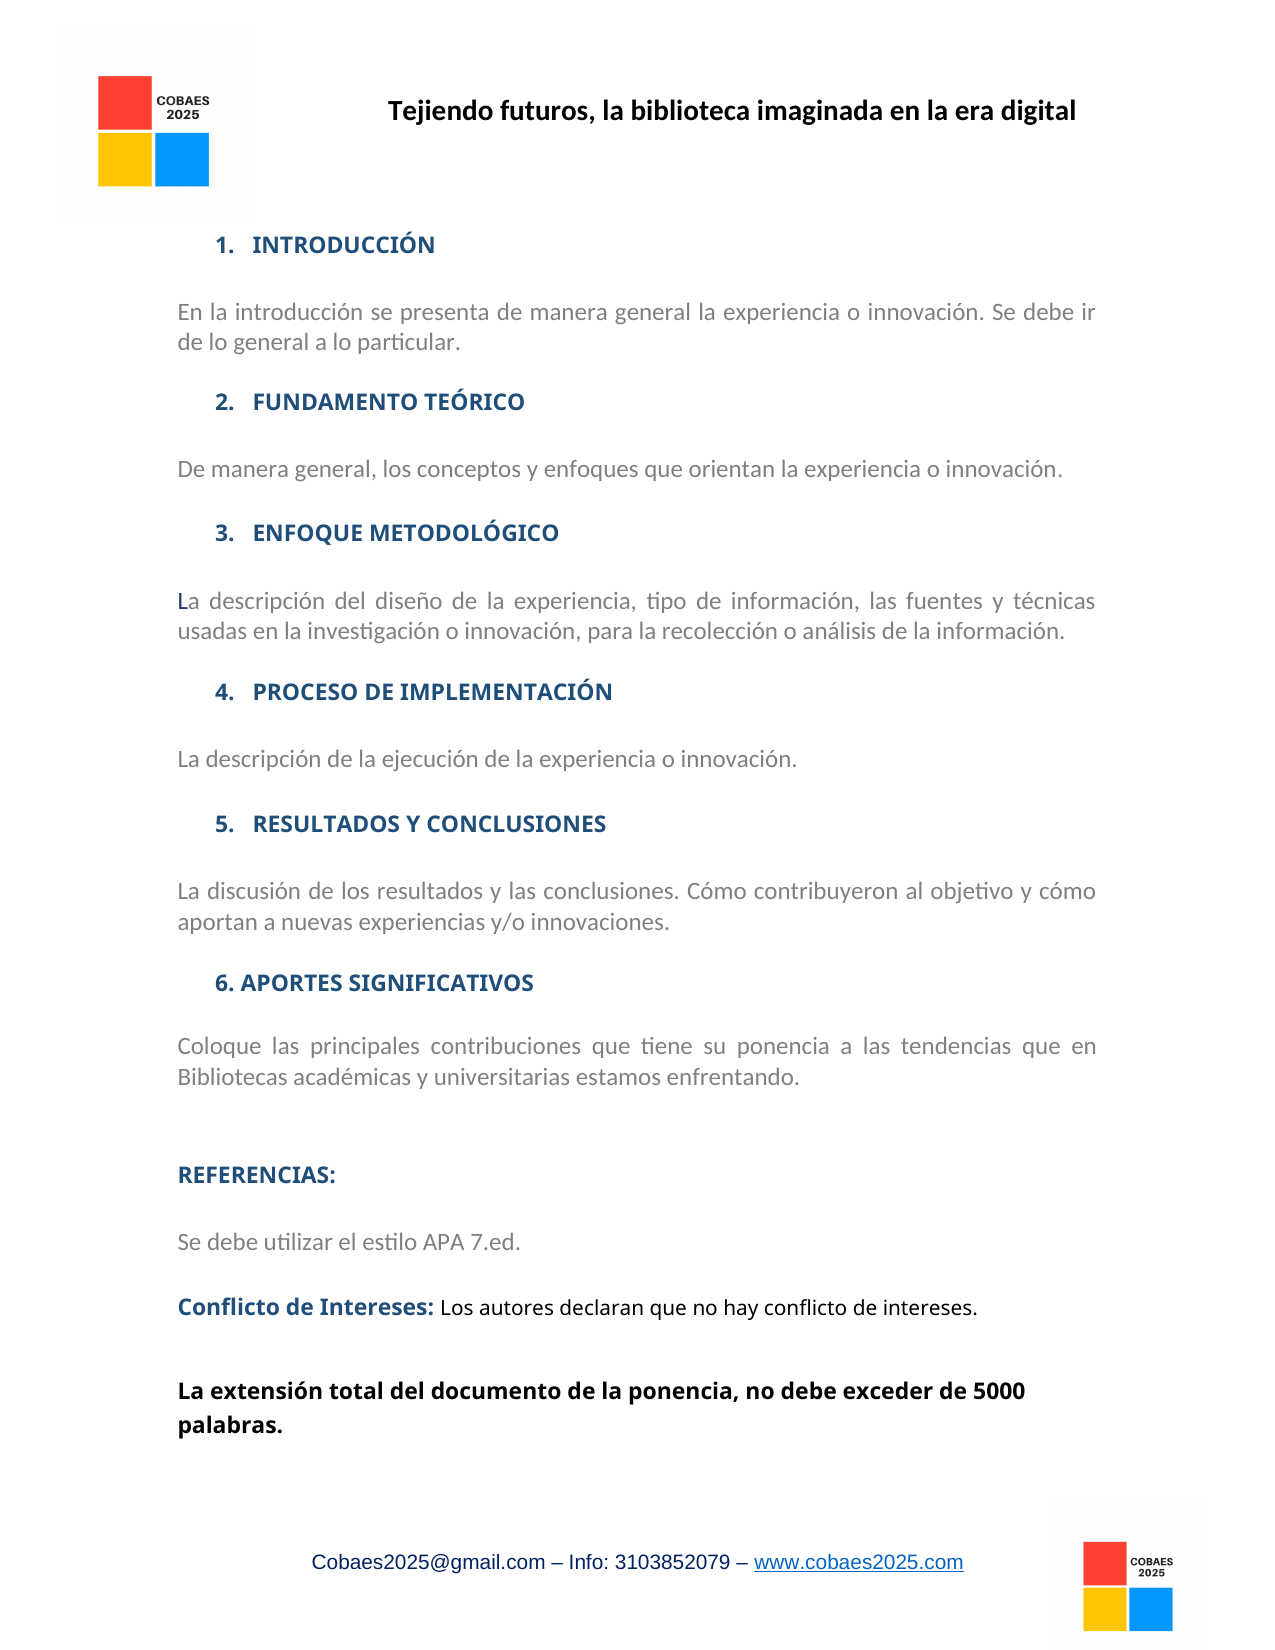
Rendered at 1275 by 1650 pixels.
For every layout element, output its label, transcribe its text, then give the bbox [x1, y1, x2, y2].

text 6. APORTES SIGNIFICATIVOS [215, 967, 1098, 998]
list RESULTADOS Y CONCLUSIONES [215, 808, 1098, 839]
text La descripción de la ejecución de la experiencia o innovación. [177, 743, 1098, 774]
text Se debe utilizar el estilo APA 7.ed. [177, 1227, 1098, 1257]
text La extensión total del documento de la ponencia, no debe exceder de 5000 palabras. [177, 1375, 1098, 1440]
list FUNDAMENTO TEÓRICO [215, 386, 1098, 417]
list INTRODUCCIÓN [215, 228, 1098, 260]
list PROCESO DE IMPLEMENTACIÓN [215, 676, 1098, 707]
picture [58, 28, 253, 222]
text La descripción del diseño de la experiencia, tipo de información, las fuentes y técnicas usadas en la investigación o innovación, para la recolección o análisis de la información. [177, 585, 1098, 646]
text De manera general, los conceptos y enfoques que orientan la experiencia o innovación. [177, 453, 1098, 483]
text En la introducción se presenta de manera general la experiencia o innovación. Se debe ir de lo general a lo particular. [177, 296, 1098, 357]
picture [1051, 1503, 1208, 1650]
text REFERENCIAS: [177, 1159, 1098, 1190]
text La discusión de los resultados y las conclusiones. Cómo contribuyeron al objetivo y cómo aportan a nuevas experiencias y/o innovaciones. [177, 875, 1098, 936]
list ENFOQUE METODOLÓGICO [215, 517, 1098, 548]
text Conflicto de Intereses: Los autores declaran que no hay conflicto de intereses. [177, 1291, 1098, 1322]
text Coloque las principales contribuciones que tiene su ponencia a las tendencias que en Bibliotecas académicas y universitarias estamos enfrentando. [177, 1031, 1098, 1092]
